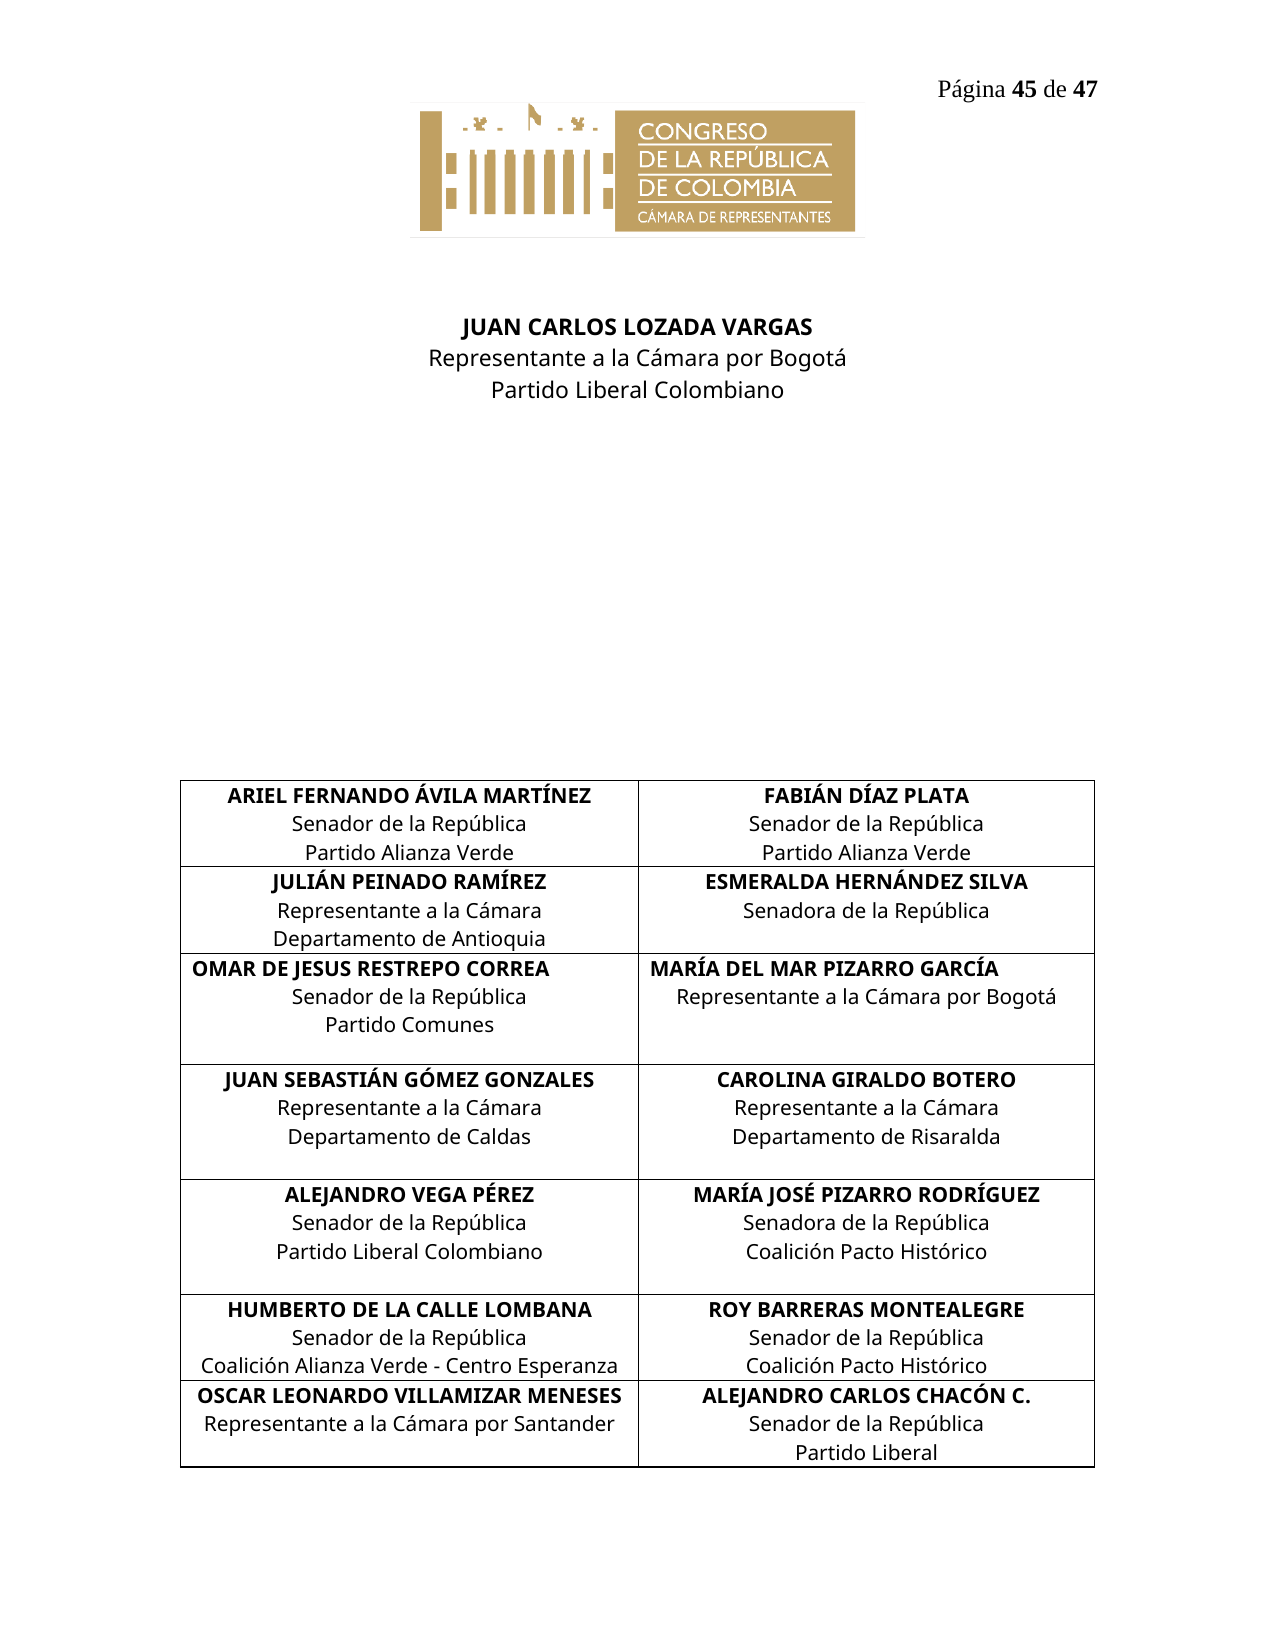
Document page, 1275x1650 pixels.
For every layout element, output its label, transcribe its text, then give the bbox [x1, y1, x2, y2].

picture [410, 102, 866, 238]
table_cell ALEJANDRO CARLOS CHACÓN C. Senador de la República Partido Liberal [639, 1381, 1094, 1466]
table_cell ALEJANDRO VEGA PÉREZ Senador de la República Partido Liberal Colombiano [181, 1180, 638, 1294]
table_cell OMAR DE JESUS RESTREPO CORREA Senador de la República Partido Comunes [181, 954, 638, 1064]
table_header ARIEL FERNANDO ÁVILA MARTÍNEZ Senador de la República Partido Alianza Verde [181, 781, 638, 866]
table_cell JUAN SEBASTIÁN GÓMEZ GONZALES Representante a la Cámara Departamento de Caldas [181, 1065, 638, 1179]
table_cell MARÍA DEL MAR PIZARRO GARCÍA Representante a la Cámara por Bogotá [639, 954, 1094, 1064]
text Partido Liberal Colombiano [177, 374, 1098, 405]
text Representante a la Cámara por Bogotá [177, 342, 1098, 374]
table_cell CAROLINA GIRALDO BOTERO Representante a la Cámara Departamento de Risaralda [639, 1065, 1094, 1179]
table_cell ROY BARRERAS MONTEALEGRE Senador de la República Coalición Pacto Histórico [639, 1295, 1094, 1380]
table_cell JULIÁN PEINADO RAMÍREZ Representante a la Cámara Departamento de Antioquia [181, 867, 638, 953]
table_cell ESMERALDA HERNÁNDEZ SILVA Senadora de la República [639, 867, 1094, 953]
table_header FABIÁN DÍAZ PLATA Senador de la República Partido Alianza Verde [639, 781, 1094, 866]
table_cell HUMBERTO DE LA CALLE LOMBANA Senador de la República Coalición Alianza Verde - Centro Esperanza [181, 1295, 638, 1380]
table_cell OSCAR LEONARDO VILLAMIZAR MENESES Representante a la Cámara por Santander [181, 1381, 638, 1466]
table_cell MARÍA JOSÉ PIZARRO RODRÍGUEZ Senadora de la República Coalición Pacto Histórico [639, 1180, 1094, 1294]
text JUAN CARLOS LOZADA VARGAS [177, 311, 1098, 342]
